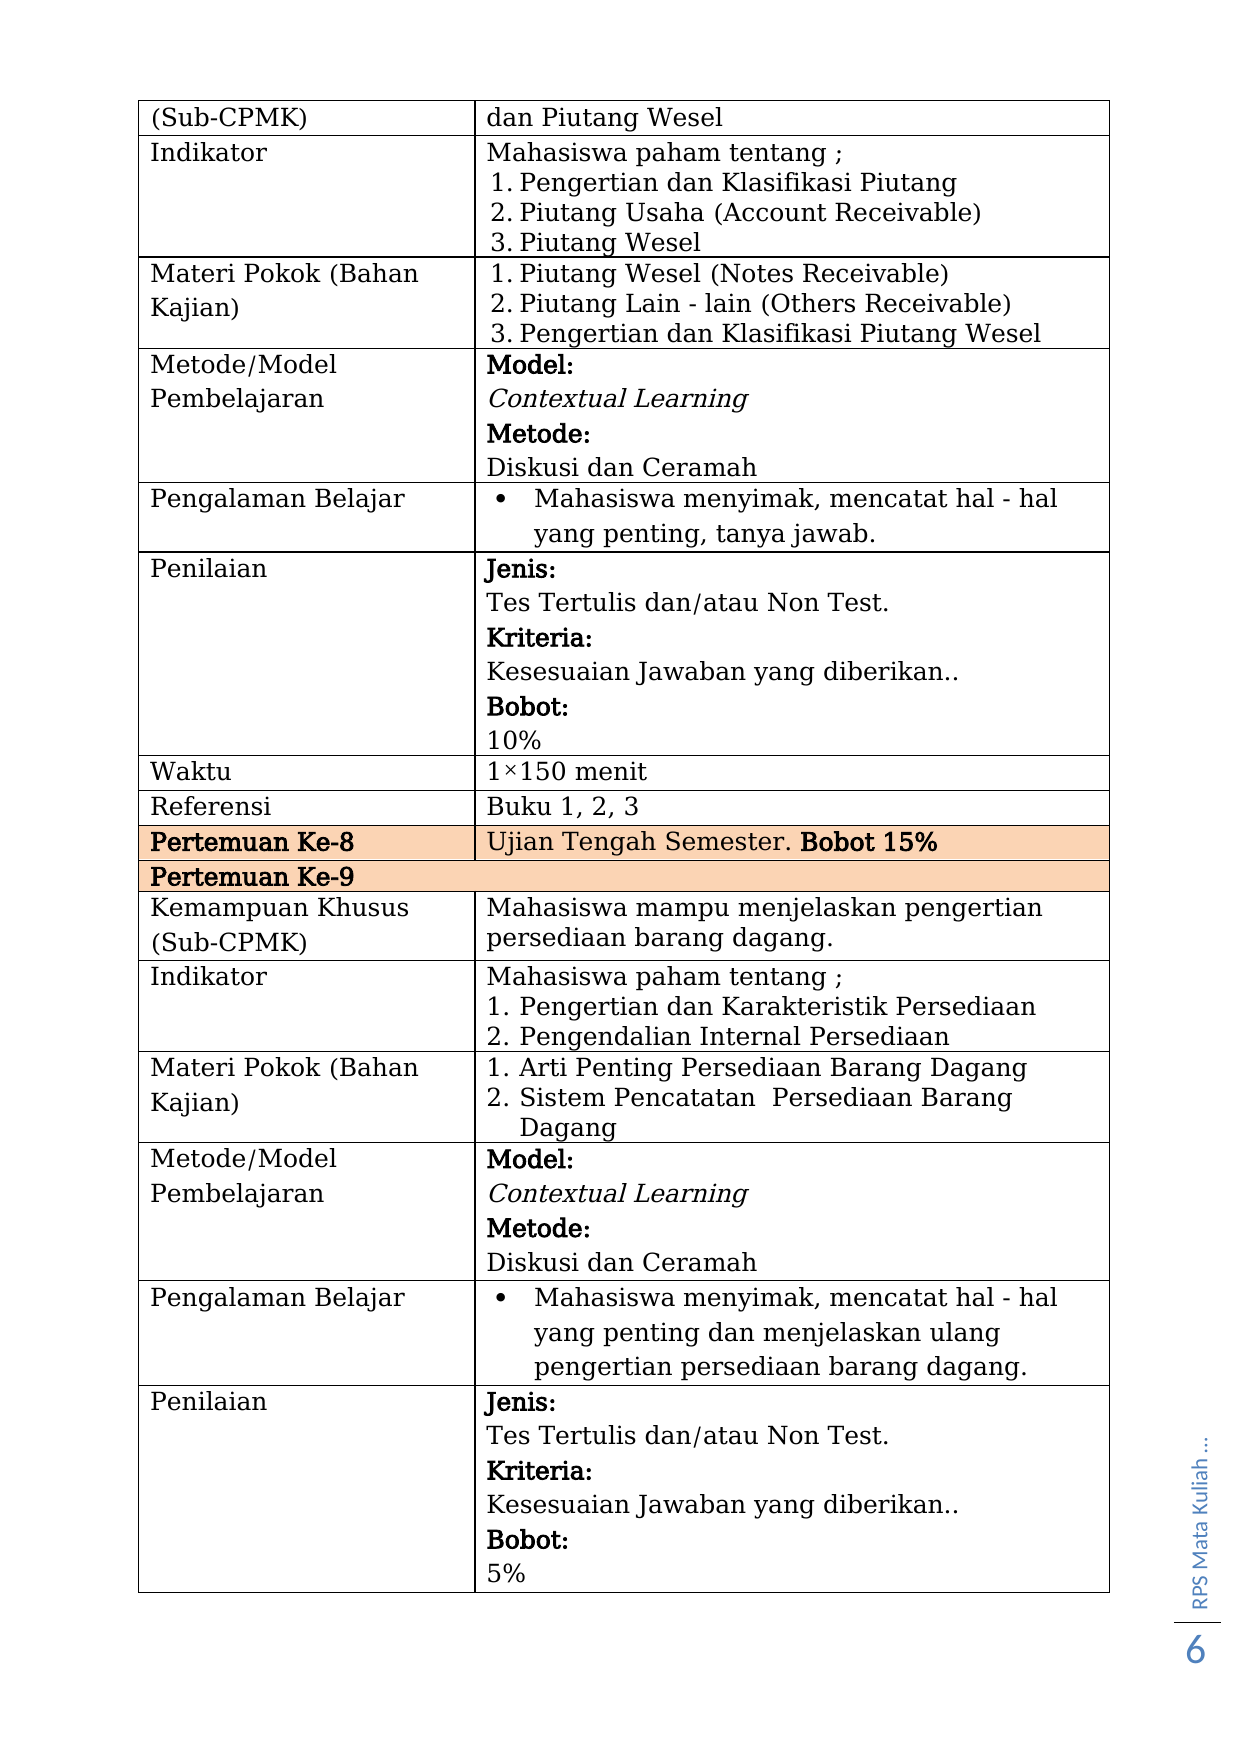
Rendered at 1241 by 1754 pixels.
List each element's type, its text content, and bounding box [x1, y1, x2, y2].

table_cell Model: Contextual Learning Metode: Diskusi dan Ceramah [476, 349, 1109, 482]
table_cell Metode/Model Pembelajaran [139, 1143, 474, 1280]
table_cell Pengalaman Belajar [139, 483, 474, 551]
table_cell Jenis: Tes Tertulis dan/atau Non Test. Kriteria: Kesesuaian Jawaban yang diberikan.. Bobot: 5% [476, 1386, 1109, 1592]
table_cell Pengalaman Belajar [139, 1281, 474, 1384]
table_cell 1150 menit [476, 756, 1109, 790]
table_cell Buku 1, 2, 3 [476, 791, 1109, 825]
table_cell Arti Penting Persediaan Barang Dagang Sistem Pencatatan Persediaan Barang Dagang [476, 1052, 1109, 1142]
table_cell Pertemuan Ke-8 [139, 826, 474, 859]
table_cell Jenis: Tes Tertulis dan/atau Non Test. Kriteria: Kesesuaian Jawaban yang diberikan.. Bobot: 10% [476, 553, 1109, 755]
table_cell Materi Pokok (Bahan Kajian) [139, 1052, 474, 1142]
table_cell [139, 101, 474, 135]
table_cell Waktu [139, 756, 474, 790]
table_cell Pertemuan Ke-9 [139, 861, 1109, 891]
table_cell Indikator [139, 136, 474, 256]
table_cell Referensi [139, 791, 474, 825]
table_cell Indikator [139, 961, 474, 1051]
table_cell Ujian Tengah Semester. Bobot 15% [476, 826, 1109, 859]
table_cell Kemampuan Khusus (Sub-CPMK) [139, 892, 474, 960]
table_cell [476, 101, 1109, 135]
table_cell Piutang Wesel (Notes Receivable) Piutang Lain - lain (Others Receivable) Pengertian dan Klasifikasi Piutang Wesel [476, 258, 1109, 347]
table_cell Mahasiswa menyimak, mencatat hal - hal yang penting, tanya jawab. [476, 483, 1109, 551]
table_cell Mahasiswa mampu menjelaskan pengertian persediaan barang dagang. [476, 892, 1109, 960]
table_cell Penilaian [139, 553, 474, 755]
table_cell Mahasiswa paham tentang ; Pengertian dan Karakteristik Persediaan Pengendalian Internal Persediaan [476, 961, 1109, 1051]
table_cell Mahasiswa paham tentang ; Pengertian dan Klasifikasi Piutang Piutang Usaha (Account Receivable) Piutang Wesel [476, 136, 1109, 256]
table_cell Metode/Model Pembelajaran [139, 349, 474, 482]
table_cell Materi Pokok (Bahan Kajian) [139, 258, 474, 347]
table_cell Mahasiswa menyimak, mencatat hal - hal yang penting dan menjelaskan ulang pengertian persediaan barang dagang. [476, 1281, 1109, 1384]
table_cell Penilaian [139, 1386, 474, 1592]
table_cell Model: Contextual Learning Metode: Diskusi dan Ceramah [476, 1143, 1109, 1280]
